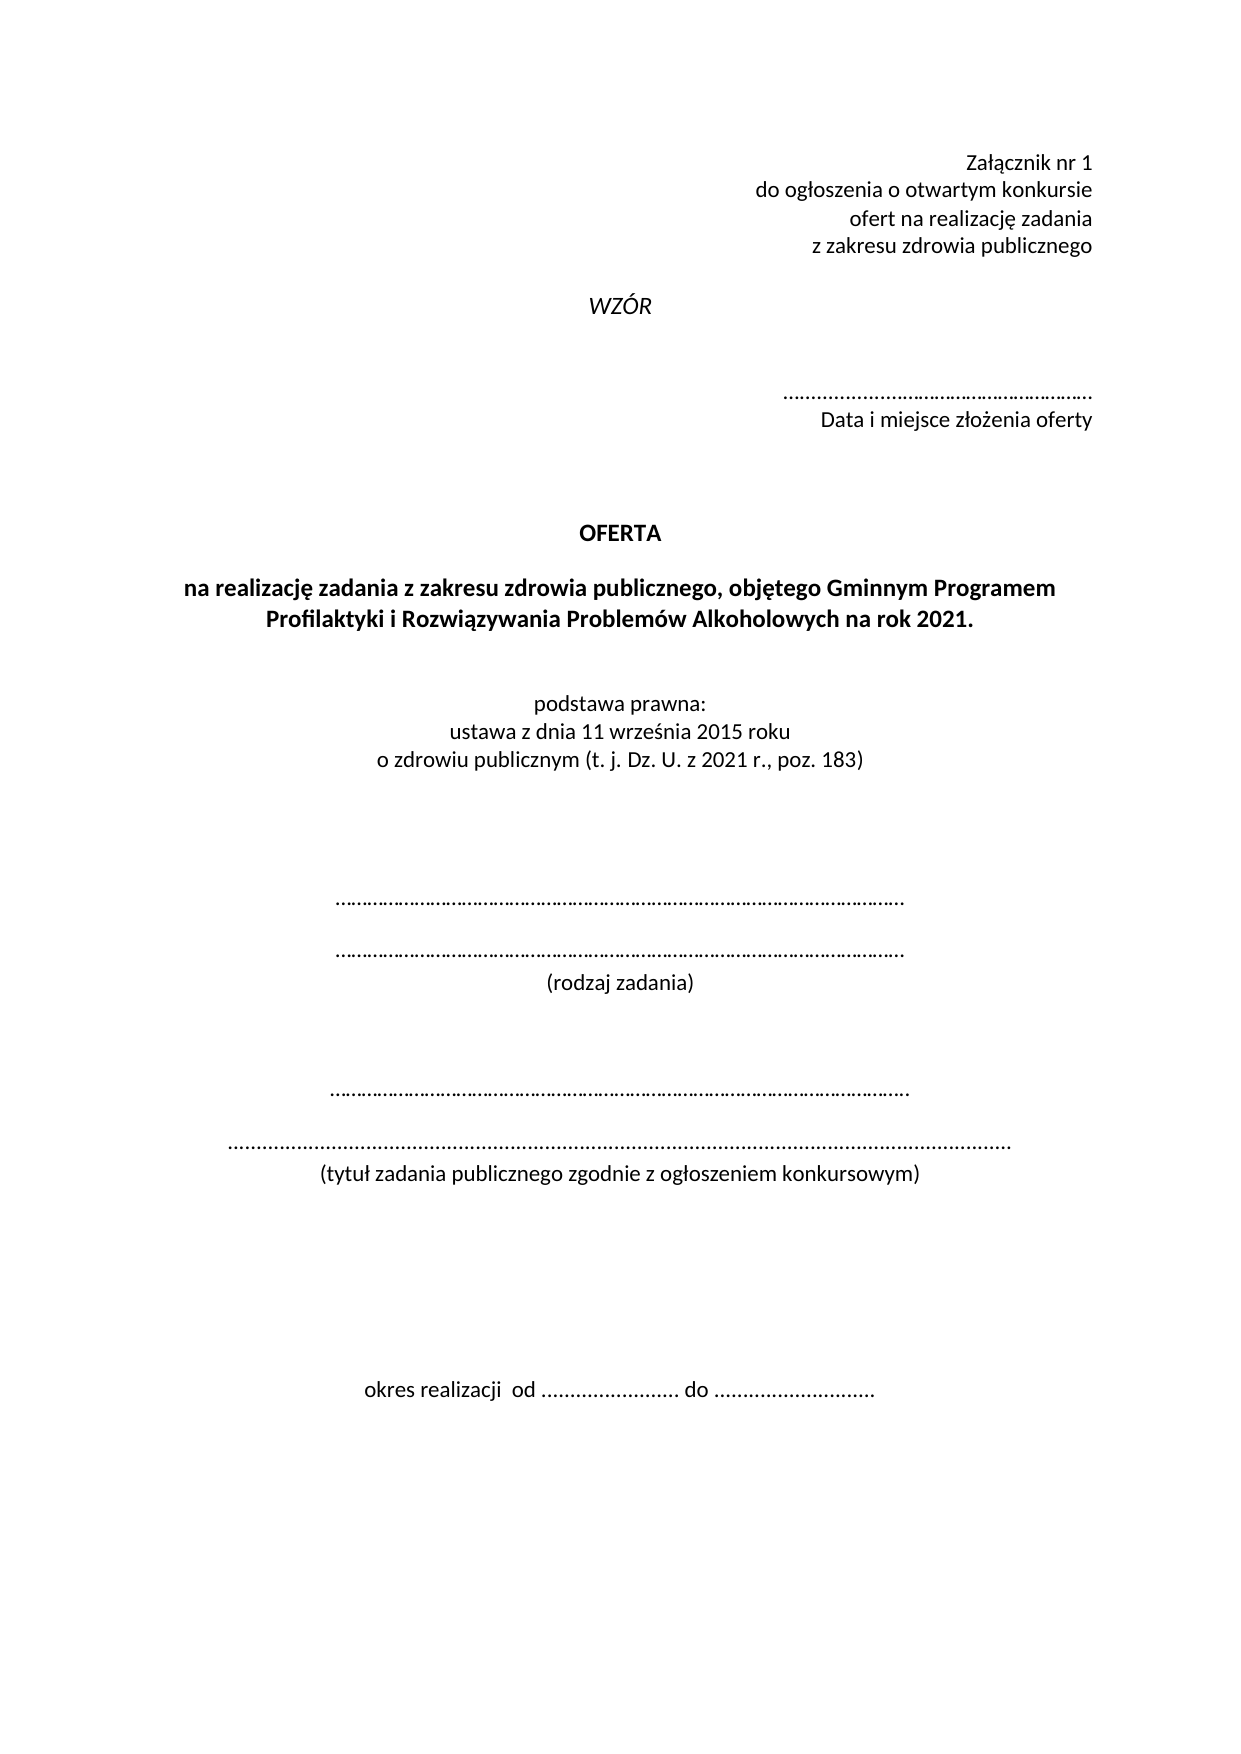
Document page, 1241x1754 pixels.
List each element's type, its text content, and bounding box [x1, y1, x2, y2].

text ofert na realizację zadania [148, 204, 1093, 232]
text WZÓR [148, 290, 1093, 321]
text o zdrowiu publicznym (t. j. Dz. U. z 2021 r., poz. 183) [148, 746, 1093, 773]
text do ogłoszenia o otwartym konkursie [148, 176, 1093, 204]
text ........................................................................................................................................ [148, 1127, 1093, 1155]
text Data i miejsce złożenia oferty [148, 405, 1093, 433]
text okres realizacji od ........................ do ............................ [148, 1375, 1093, 1403]
text Załącznik nr 1 [148, 148, 1093, 176]
subtitle OFERTA [148, 517, 1093, 547]
text (tytuł zadania publicznego zgodnie z ogłoszeniem konkursowym) [148, 1159, 1093, 1187]
text z zakresu zdrowia publicznego [148, 232, 1093, 260]
text ……………………………………………………………………………………………….. [148, 1074, 1093, 1102]
text ustawa z dnia 11 września 2015 roku [148, 717, 1093, 746]
text podstawa prawna: [148, 689, 1093, 717]
text ……………………………………………………………………………………………… [148, 883, 1093, 911]
text ……………………………………………………………………………………………… [148, 936, 1093, 964]
text …..................……………………………… [148, 377, 1093, 405]
subtitle na realizację zadania z zakresu zdrowia publicznego, objętego Gminnym Programem Profilaktyki i Rozwiązywania Problemów Alkoholowych na rok 2021. [148, 572, 1093, 633]
text (rodzaj zadania) [148, 968, 1093, 996]
